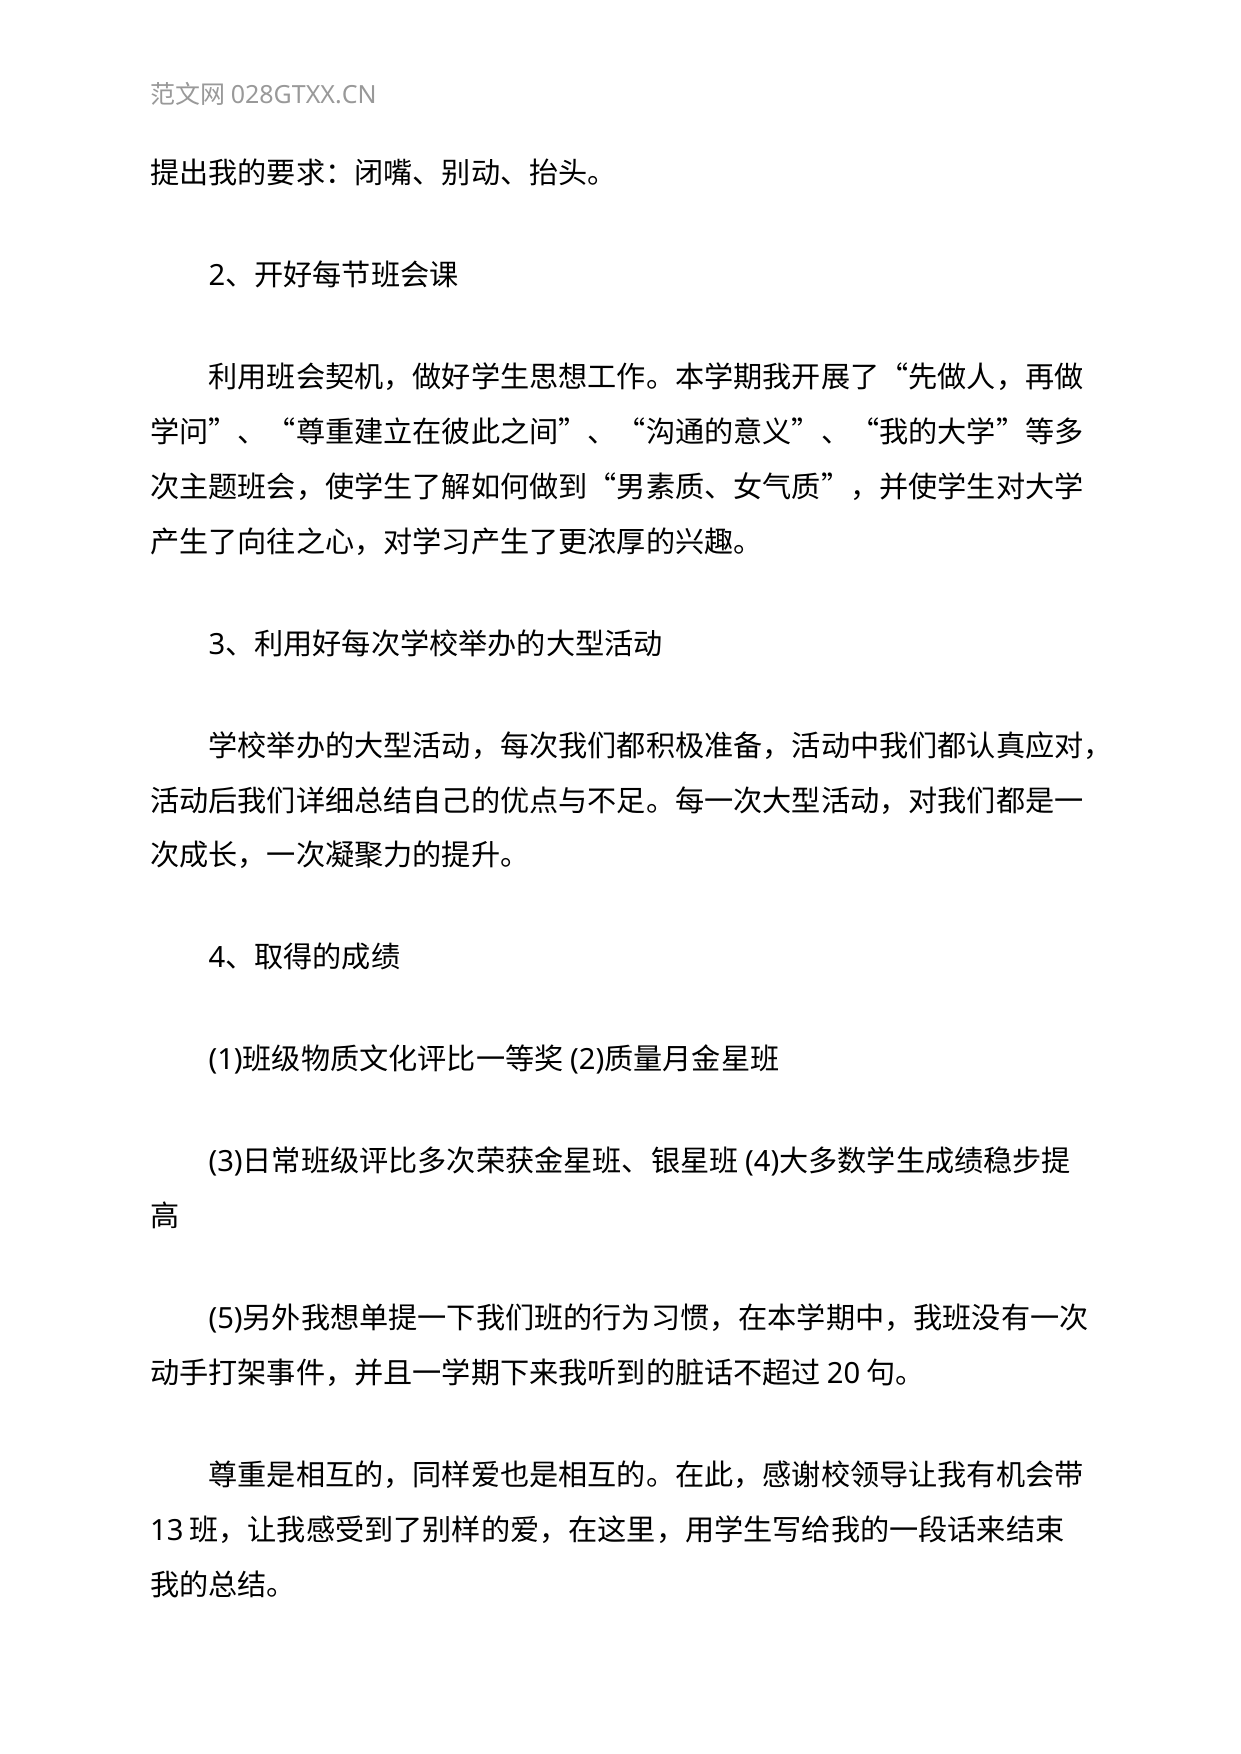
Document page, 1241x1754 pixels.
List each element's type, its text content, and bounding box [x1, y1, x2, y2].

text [150, 150, 1090, 192]
text (1)班级物质文化评比一等奖 (2)质量月金星班 [150, 1036, 1090, 1078]
text 2、开好每节班会课 [150, 252, 1090, 294]
text (5)另外我想单提一下我们班的行为习惯，在本学期中，我班没有一次动手打架事件，并且一学期下来我听到的脏话不超过20句。 [150, 1294, 1090, 1392]
text (3)日常班级评比多次荣获金星班、银星班 (4)大多数学生成绩稳步提高 [150, 1138, 1090, 1235]
text 利用班会契机，做好学生思想工作。本学期我开展了“先做人，再做学问”、“尊重建立在彼此之间”、“沟通的意义”、“我的大学”等多次主题班会，使学生了解如何做到“男素质、女气质”，并使学生对大学产生了向往之心，对学习产生了更浓厚的兴趣。 [150, 354, 1090, 561]
text 尊重是相互的，同样爱也是相互的。在此，感谢校领导让我有机会带13班，让我感受到了别样的爱，在这里，用学生写给我的一段话来结束我的总结。 [150, 1451, 1090, 1604]
text 4、取得的成绩 [150, 934, 1090, 976]
text 学校举办的大型活动，每次我们都积极准备，活动中我们都认真应对，活动后我们详细总结自己的优点与不足。每一次大型活动，对我们都是一次成长，一次凝聚力的提升。 [150, 722, 1090, 874]
text 3、利用好每次学校举办的大型活动 [150, 620, 1090, 663]
